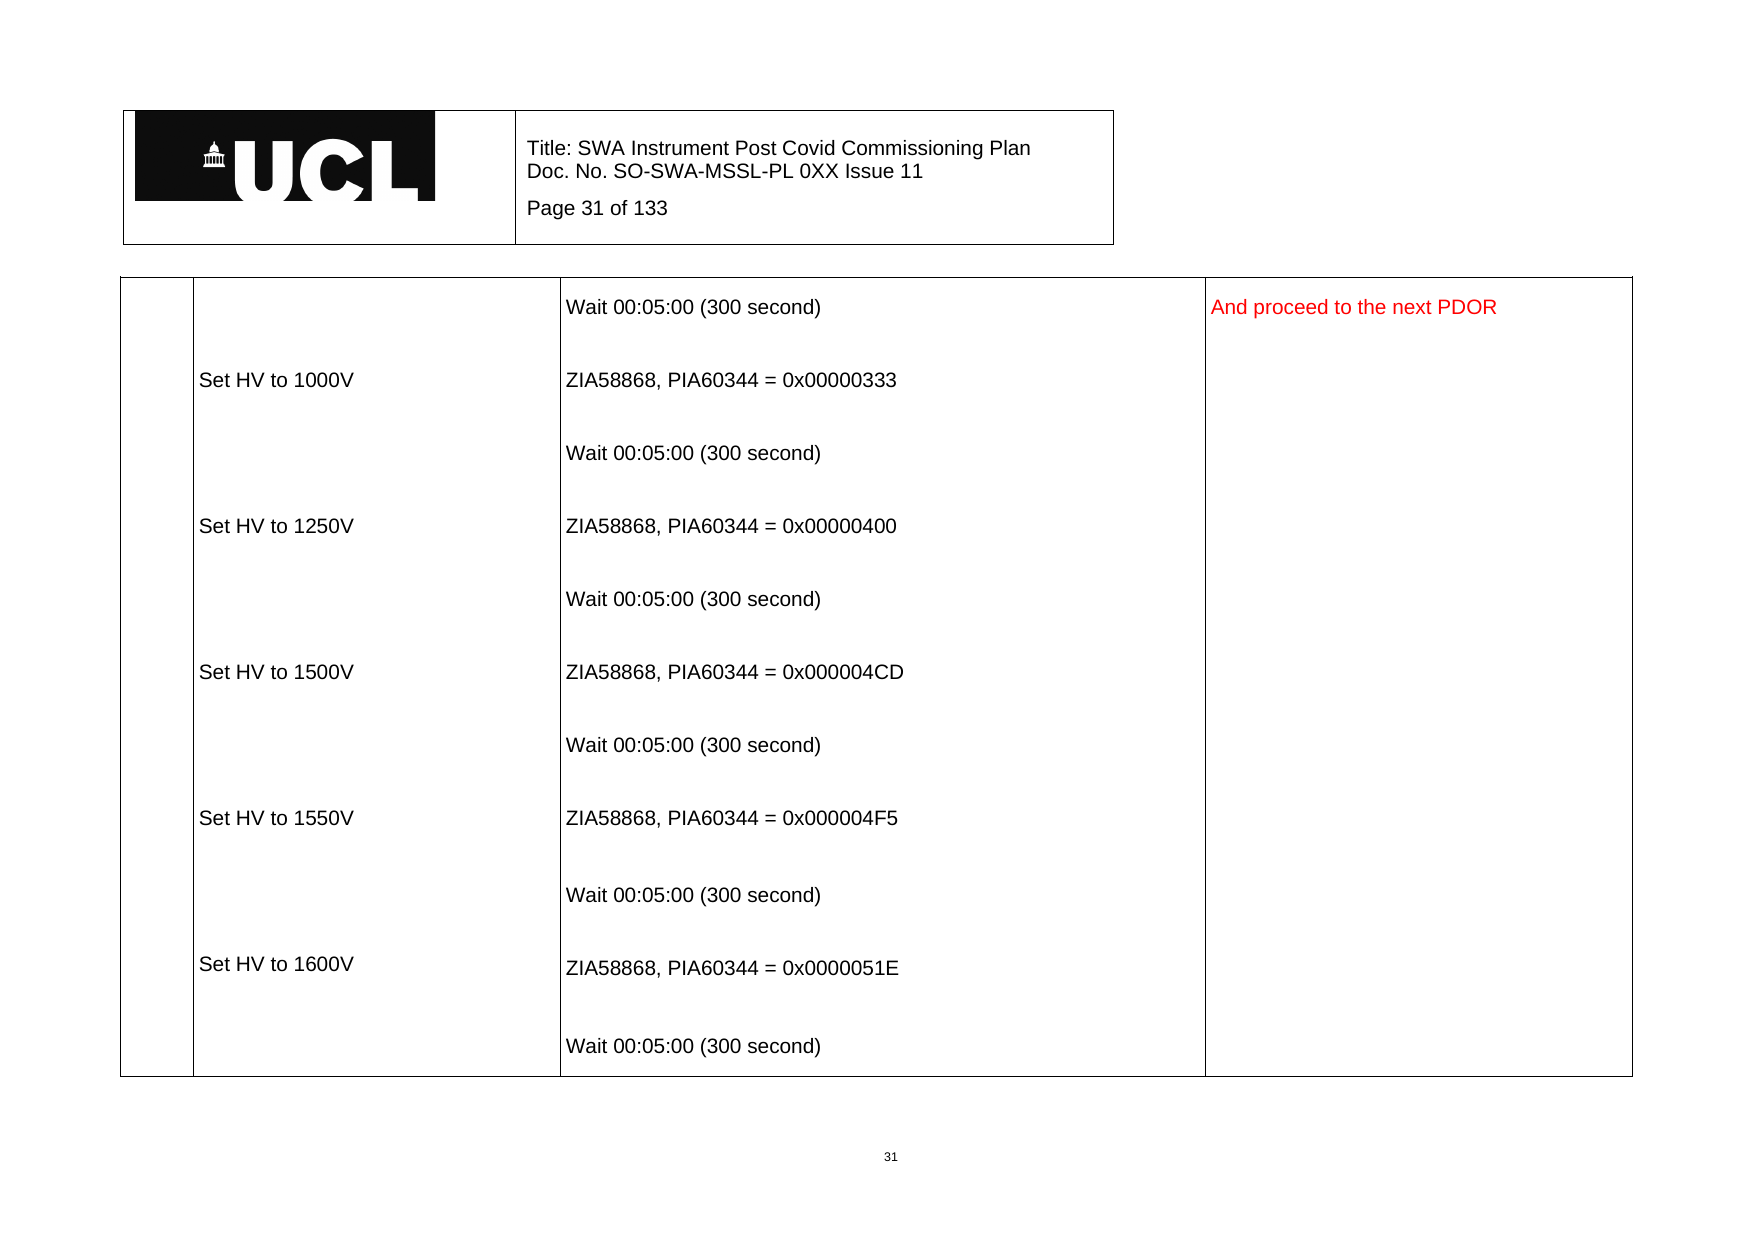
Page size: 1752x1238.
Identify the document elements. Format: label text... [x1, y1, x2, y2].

picture [135, 111, 436, 201]
table_cell [121, 278, 193, 1076]
